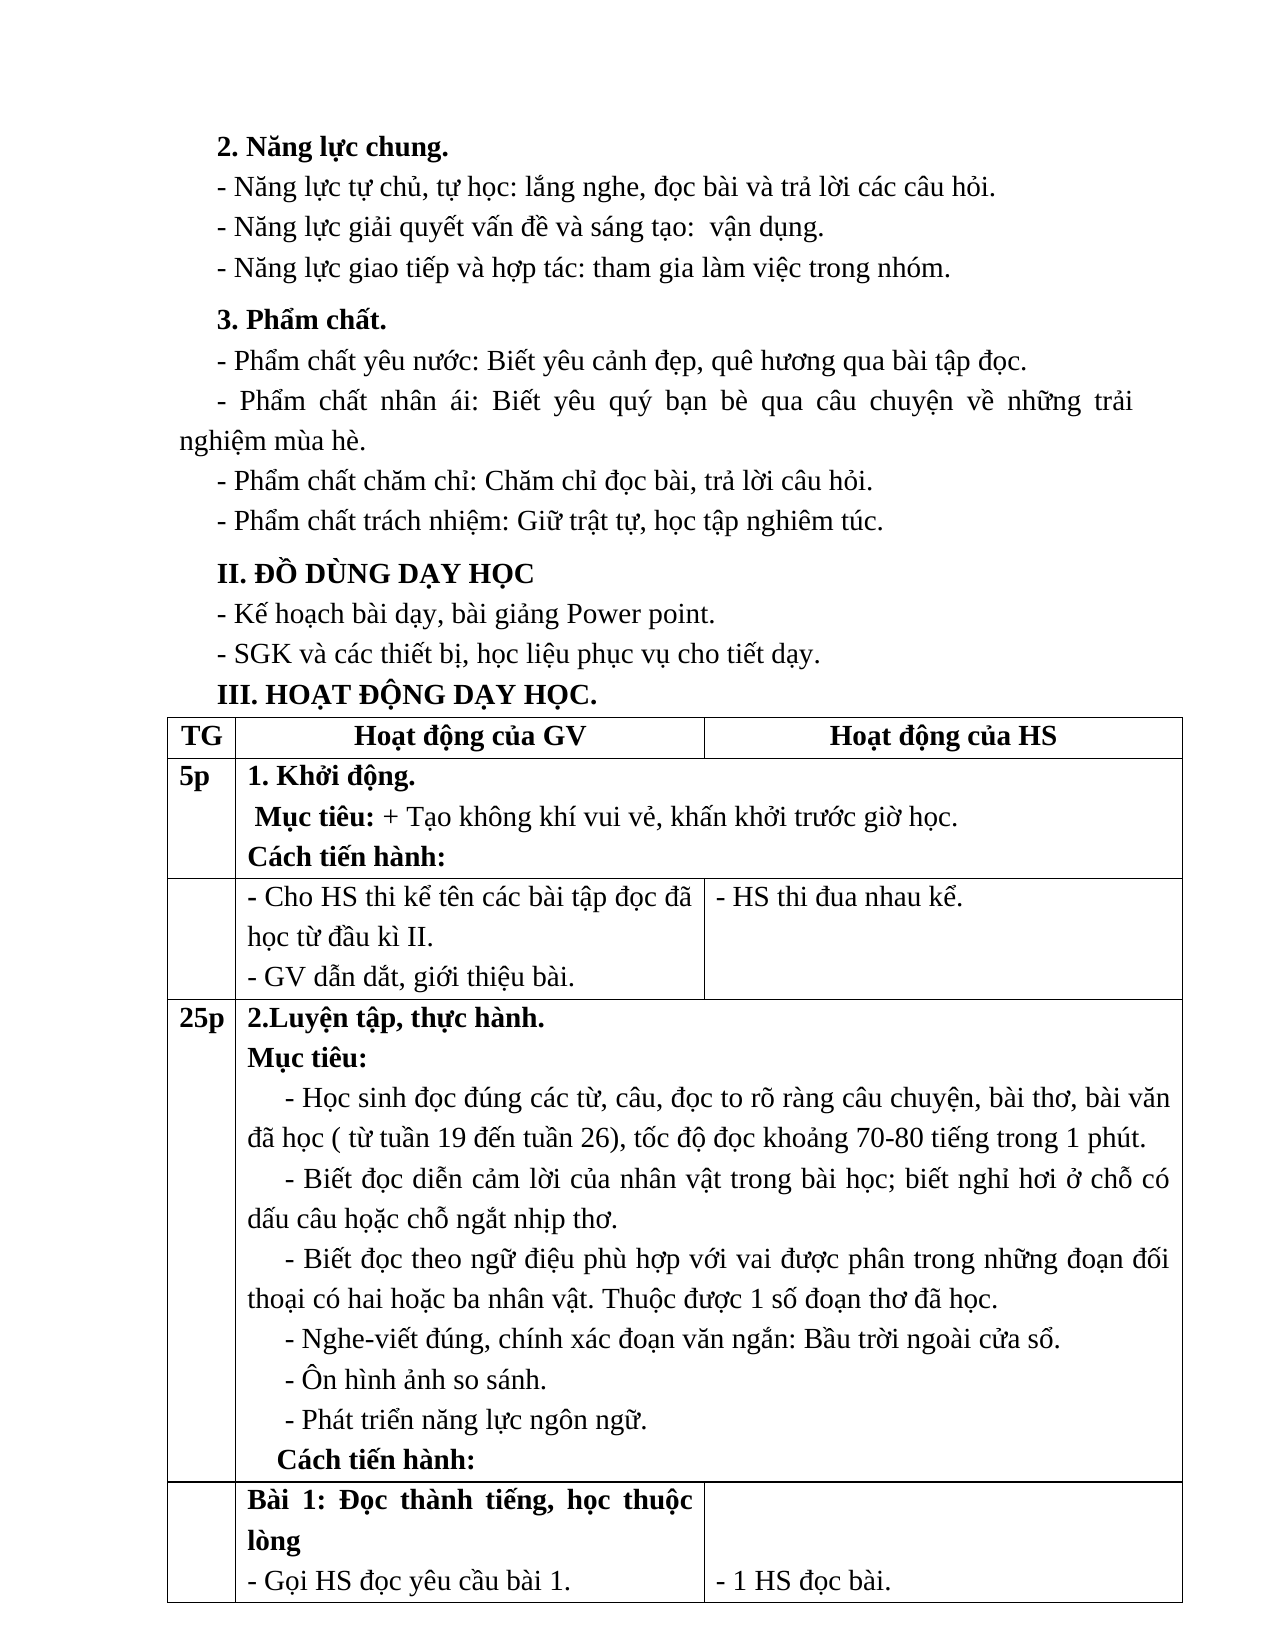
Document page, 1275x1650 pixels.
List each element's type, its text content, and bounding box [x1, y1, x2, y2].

text - Kế hoạch bài dạy, bài giảng Power point. [179, 596, 1135, 630]
text - SGK và các thiết bị, học liệu phục vụ cho tiết dạy. [179, 637, 1135, 670]
table_cell 5p [168, 759, 235, 878]
text 2. Năng lực chung. [179, 129, 1135, 163]
text - Năng lực giải quyết vấn đề và sáng tạo: vận dụng. [179, 209, 1135, 243]
table_cell 25p [168, 1000, 235, 1481]
table_cell [168, 1483, 235, 1602]
text 3. Phẩm chất. [179, 302, 1135, 336]
table_cell - HS thi đua nhau kể. [705, 879, 1182, 999]
text - Năng lực giao tiếp và hợp tác: tham gia làm việc trong nhóm. [179, 250, 1135, 283]
table_header Hoạt động của HS [705, 718, 1182, 757]
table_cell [236, 1483, 704, 1602]
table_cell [705, 1483, 1182, 1602]
text - Năng lực tự chủ, tự học: lắng nghe, đọc bài và trả lời các câu hỏi. [179, 169, 1135, 203]
table_cell 1. Khởi động. Mục tiêu: + Tạo không khí vui vẻ, khấn khởi trước giờ học. Cách tiến hành: [236, 759, 1182, 878]
text - Phẩm chất chăm chỉ: Chăm chỉ đọc bài, trả lời câu hỏi. [179, 463, 1135, 497]
text III. HOẠT ĐỘNG DẠY HỌC. [179, 677, 1135, 710]
table_cell 2.Luyện tập, thực hành. Mục tiêu: - Học sinh đọc đúng các từ, câu, đọc to rõ ràng câu chuyện, bài thơ, bài văn đã học ( từ tuần 19 đến tuần 26), tốc độ đọc khoảng 70-80 tiếng trong 1 phút. - Biết đọc diễn cảm lời của nhân vật trong bài học; biết nghỉ hơi ở chỗ có dấu câu họặc chỗ ngắt nhịp thơ. - Biết đọc theo ngữ điệu phù hợp với vai được phân trong những đoạn đối thoại có hai hoặc ba nhân vật. Thuộc được 1 số đoạn thơ đã học. - Nghe-viết đúng, chính xác đoạn văn ngắn: Bầu trời ngoài cửa sổ. - Ôn hình ảnh so sánh. - Phát triển năng lực ngôn ngữ. Cách tiến hành: [236, 1000, 1182, 1481]
table_cell - Cho HS thi kể tên các bài tập đọc đã học từ đầu kì II. - GV dẫn dắt, giới thiệu bài. [236, 879, 704, 999]
text - Phẩm chất nhân ái: Biết yêu quý bạn bè qua câu chuyện về những trải nghiệm mùa hè. [179, 383, 1135, 457]
text - Phẩm chất trách nhiệm: Giữ trật tự, học tập nghiêm túc. [179, 503, 1135, 537]
table_header TG [168, 718, 235, 757]
text II. ĐỒ DÙNG DẠY HỌC [179, 556, 1135, 590]
table_cell [168, 879, 235, 999]
table_header Hoạt động của GV [236, 718, 704, 757]
text - Phẩm chất yêu nước: Biết yêu cảnh đẹp, quê hương qua bài tập đọc. [179, 343, 1135, 376]
